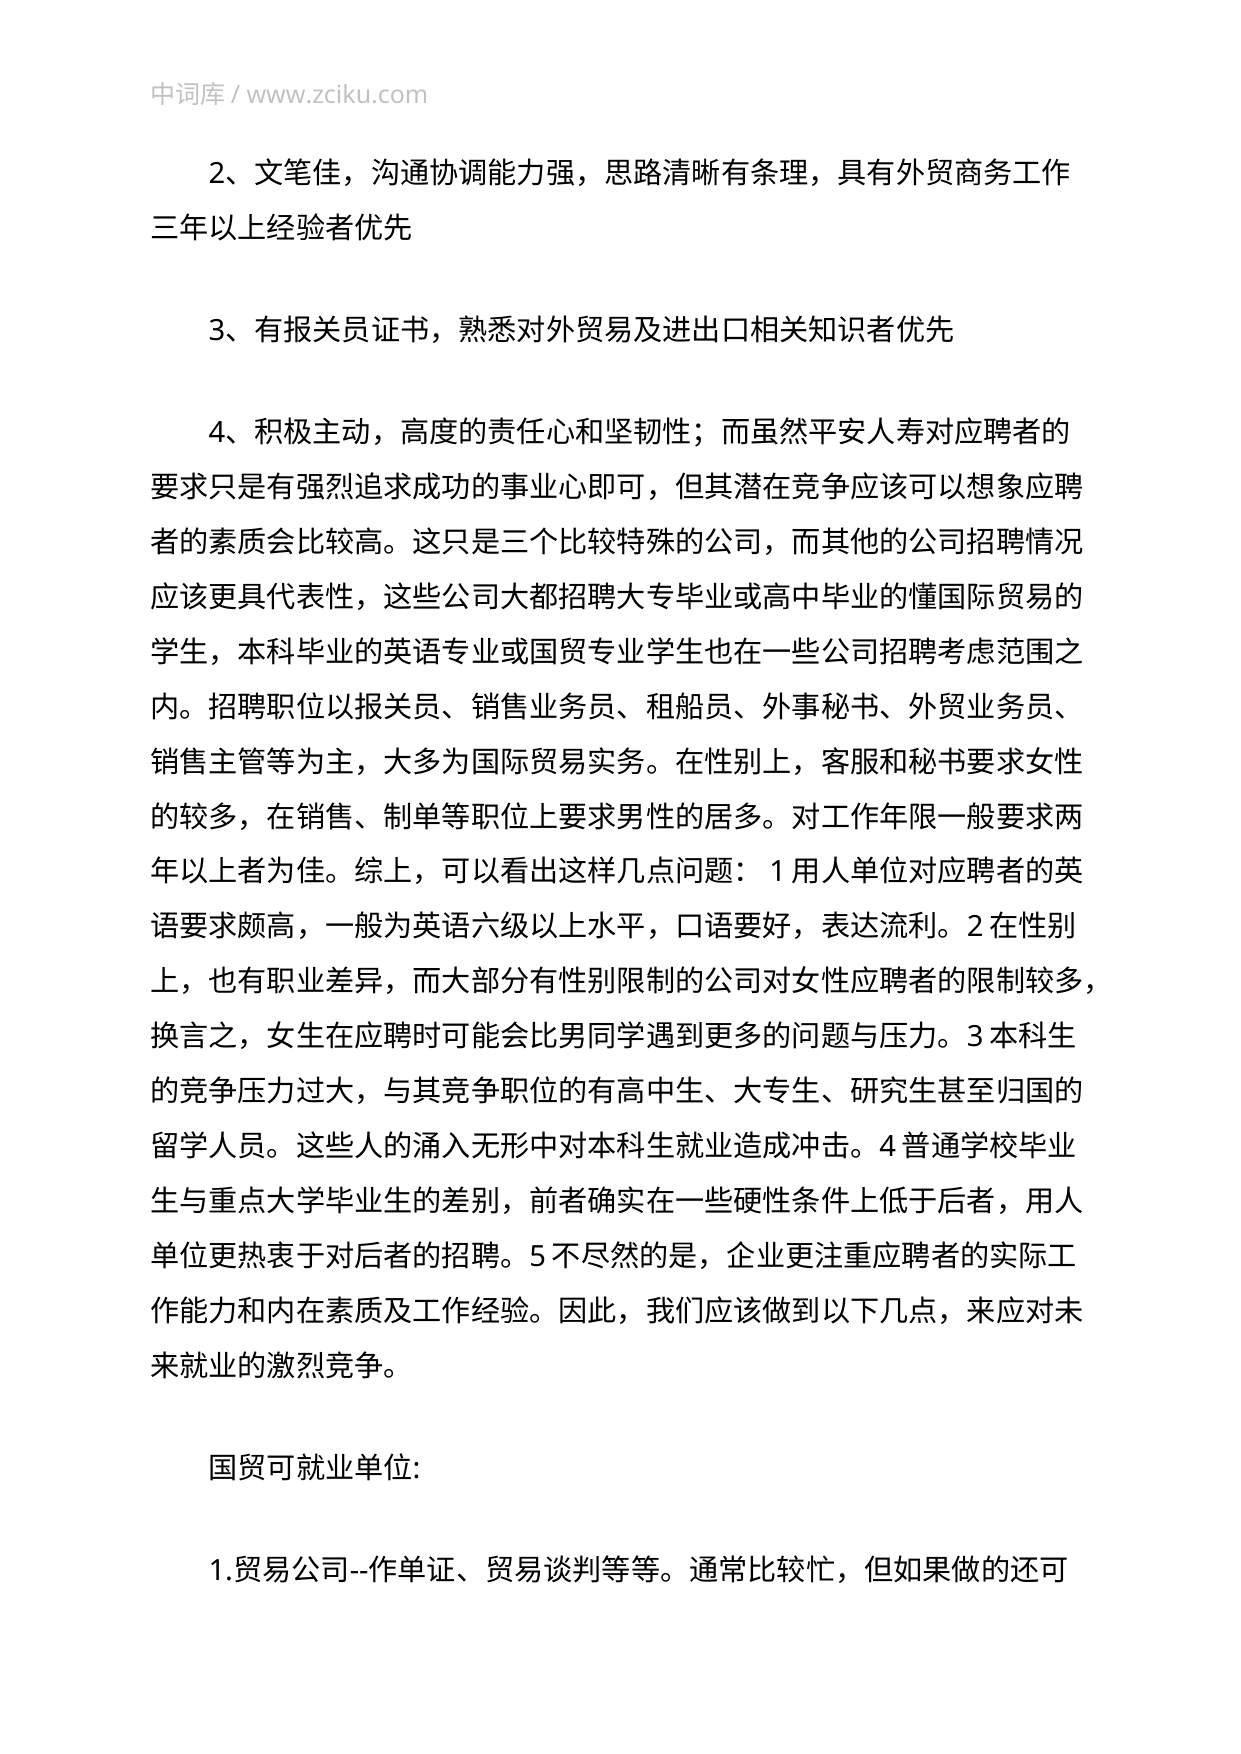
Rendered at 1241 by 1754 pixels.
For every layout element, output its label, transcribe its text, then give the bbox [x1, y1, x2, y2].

text 国贸可就业单位: [150, 1444, 1090, 1487]
text 2、文笔佳，沟通协调能力强，思路清晰有条理，具有外贸商务工作三年以上经验者优先 [150, 150, 1090, 247]
text 3、有报关员证书，熟悉对外贸易及进出口相关知识者优先 [150, 307, 1090, 349]
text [150, 1546, 1090, 1589]
text 4、积极主动，高度的责任心和坚韧性；而虽然平安人寿对应聘者的要求只是有强烈追求成功的事业心即可，但其潜在竞争应该可以想象应聘者的素质会比较高。这只是三个比较特殊的公司，而其他的公司招聘情况应该更具代表性，这些公司大都招聘大专毕业或高中毕业的懂国际贸易的学生，本科毕业的英语专业或国贸专业学生也在一些公司招聘考虑范围之内。招聘职位以报关员、销售业务员、租船员、外事秘书、外贸业务员、销售主管等为主，大多为国际贸易实务。在性别上，客服和秘书要求女性的较多，在销售、制单等职位上要求男性的居多。对工作年限一般要求两年以上者为佳。综上，可以看出这样几点问题： 1用人单位对应聘者的英语要求颇高，一般为英语六级以上水平，口语要好，表达流利。2在性别上，也有职业差异，而大部分有性别限制的公司对女性应聘者的限制较多，换言之，女生在应聘时可能会比男同学遇到更多的问题与压力。3本科生的竞争压力过大，与其竞争职位的有高中生、大专生、研究生甚至归国的留学人员。这些人的涌入无形中对本科生就业造成冲击。4普通学校毕业生与重点大学毕业生的差别，前者确实在一些硬性条件上低于后者，用人单位更热衷于对后者的招聘。5不尽然的是，企业更注重应聘者的实际工作能力和内在素质及工作经验。因此，我们应该做到以下几点，来应对未来就业的激烈竞争。 [150, 409, 1090, 1385]
